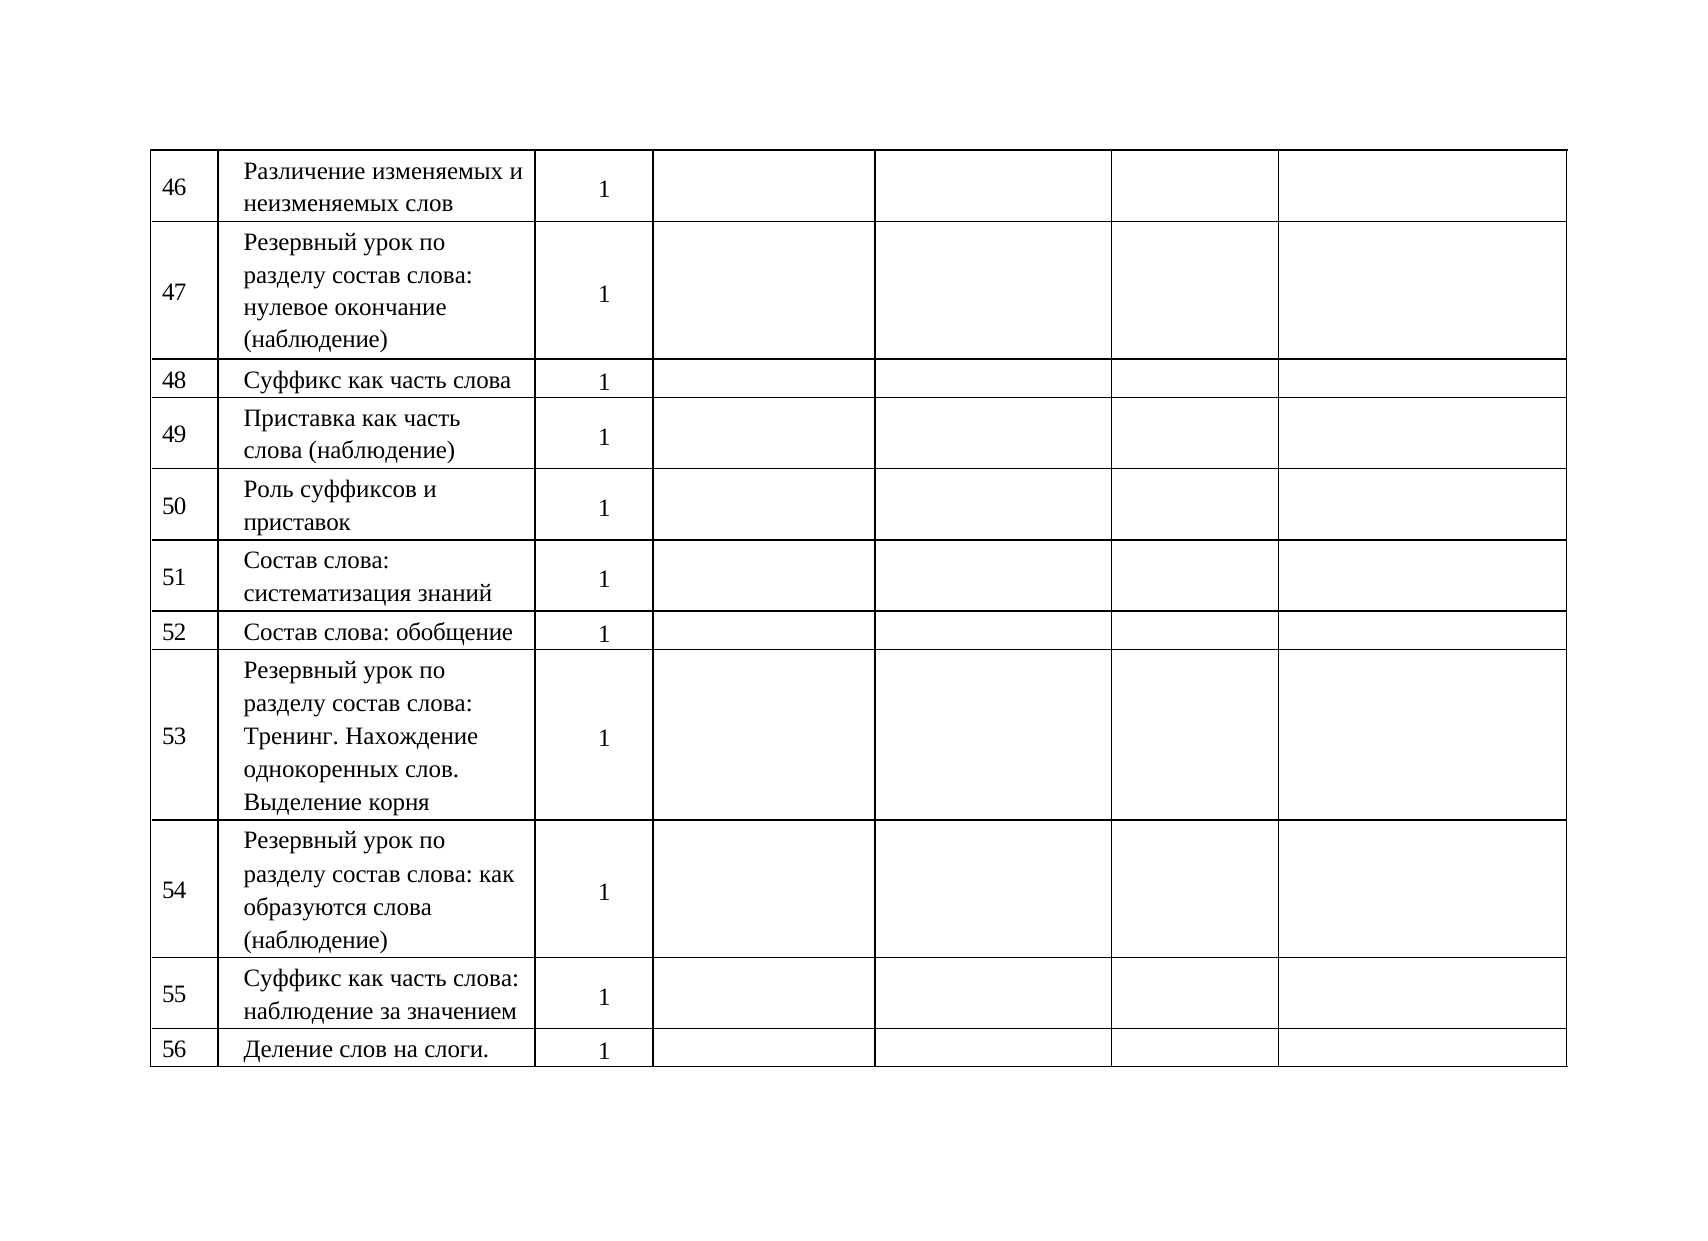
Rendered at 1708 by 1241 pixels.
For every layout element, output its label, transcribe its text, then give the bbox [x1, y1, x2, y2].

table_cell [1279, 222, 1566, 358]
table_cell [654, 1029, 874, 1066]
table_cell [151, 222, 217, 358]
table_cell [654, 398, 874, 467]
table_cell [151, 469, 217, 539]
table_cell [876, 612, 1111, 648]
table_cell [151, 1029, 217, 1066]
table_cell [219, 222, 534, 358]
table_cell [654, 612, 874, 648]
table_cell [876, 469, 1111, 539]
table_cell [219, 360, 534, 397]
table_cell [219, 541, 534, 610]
table_header 1 [536, 151, 652, 221]
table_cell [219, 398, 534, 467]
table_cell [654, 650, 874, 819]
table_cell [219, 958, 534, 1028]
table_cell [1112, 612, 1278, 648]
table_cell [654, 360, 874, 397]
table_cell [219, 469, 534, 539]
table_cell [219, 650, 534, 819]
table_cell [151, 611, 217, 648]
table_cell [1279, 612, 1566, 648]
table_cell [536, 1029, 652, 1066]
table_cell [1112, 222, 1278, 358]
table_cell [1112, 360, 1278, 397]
table_header [654, 151, 874, 221]
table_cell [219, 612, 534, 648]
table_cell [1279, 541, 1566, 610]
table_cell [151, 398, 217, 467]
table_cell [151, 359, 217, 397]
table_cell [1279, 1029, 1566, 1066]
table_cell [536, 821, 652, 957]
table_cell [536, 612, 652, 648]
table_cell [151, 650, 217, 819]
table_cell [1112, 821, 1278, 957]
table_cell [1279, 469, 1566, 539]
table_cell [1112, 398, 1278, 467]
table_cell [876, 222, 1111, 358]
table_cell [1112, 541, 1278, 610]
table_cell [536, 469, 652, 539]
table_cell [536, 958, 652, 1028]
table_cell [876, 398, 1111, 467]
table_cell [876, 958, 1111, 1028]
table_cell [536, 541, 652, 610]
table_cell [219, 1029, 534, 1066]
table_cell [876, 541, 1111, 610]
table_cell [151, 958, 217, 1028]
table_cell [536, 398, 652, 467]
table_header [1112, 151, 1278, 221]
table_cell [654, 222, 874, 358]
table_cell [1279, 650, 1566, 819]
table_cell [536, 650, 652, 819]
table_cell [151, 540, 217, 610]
table_header 46 [151, 151, 217, 221]
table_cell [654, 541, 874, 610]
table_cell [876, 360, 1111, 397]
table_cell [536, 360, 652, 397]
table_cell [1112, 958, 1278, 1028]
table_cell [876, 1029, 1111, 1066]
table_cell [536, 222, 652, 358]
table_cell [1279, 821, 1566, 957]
table_header [876, 151, 1111, 221]
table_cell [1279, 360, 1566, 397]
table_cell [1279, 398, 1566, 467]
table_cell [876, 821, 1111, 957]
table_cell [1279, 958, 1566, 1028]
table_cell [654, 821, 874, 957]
table_header Различение изменяемых и неизменяемых слов [219, 151, 534, 221]
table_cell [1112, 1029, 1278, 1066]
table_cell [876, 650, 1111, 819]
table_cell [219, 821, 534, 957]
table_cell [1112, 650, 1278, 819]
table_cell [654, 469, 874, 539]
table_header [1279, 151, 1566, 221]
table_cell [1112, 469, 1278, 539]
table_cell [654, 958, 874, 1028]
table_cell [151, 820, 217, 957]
